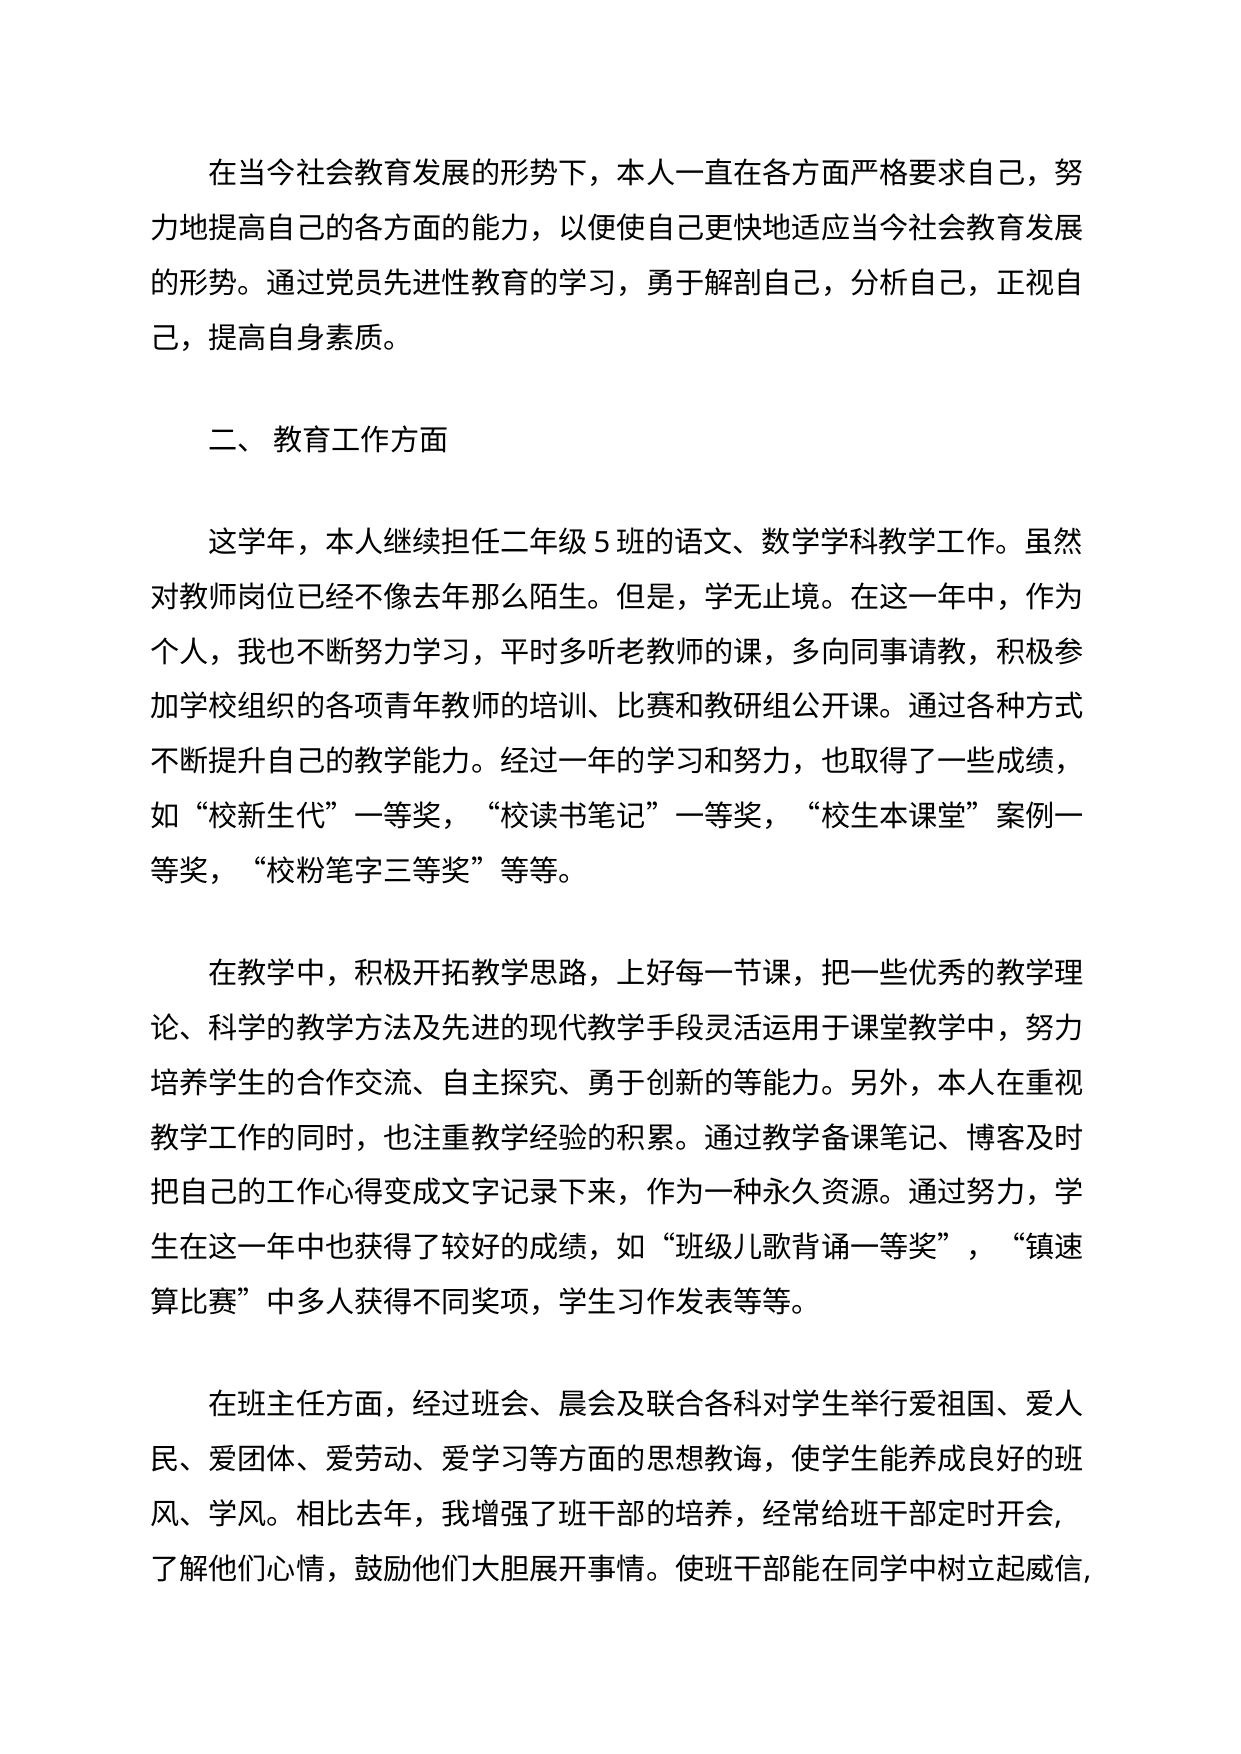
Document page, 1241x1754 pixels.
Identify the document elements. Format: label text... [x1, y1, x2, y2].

text 在当今社会教育发展的形势下，本人一直在各方面严格要求自己，努力地提高自己的各方面的能力，以便使自己更快地适应当今社会教育发展的形势。通过党员先进性教育的学习，勇于解剖自己，分析自己，正视自己，提高自身素质。 [150, 150, 1090, 357]
text 在教学中，积极开拓教学思路，上好每一节课，把一些优秀的教学理论、科学的教学方法及先进的现代教学手段灵活运用于课堂教学中，努力培养学生的合作交流、自主探究、勇于创新的等能力。另外，本人在重视教学工作的同时，也注重教学经验的积累。通过教学备课笔记、博客及时把自己的工作心得变成文字记录下来，作为一种永久资源。通过努力，学生在这一年中也获得了较好的成绩，如“班级儿歌背诵一等奖”，“镇速算比赛”中多人获得不同奖项，学生习作发表等等。 [150, 949, 1090, 1321]
text 这学年，本人继续担任二年级5班的语文、数学学科教学工作。虽然对教师岗位已经不像去年那么陌生。但是，学无止境。在这一年中，作为个人，我也不断努力学习，平时多听老教师的课，多向同事请教，积极参加学校组织的各项青年教师的培训、比赛和教研组公开课。通过各种方式不断提升自己的教学能力。经过一年的学习和努力，也取得了一些成绩，如“校新生代”一等奖，“校读书笔记”一等奖，“校生本课堂”案例一等奖，“校粉笔字三等奖”等等。 [150, 518, 1090, 890]
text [150, 1381, 1090, 1588]
text 二、 教育工作方面 [150, 416, 1090, 459]
